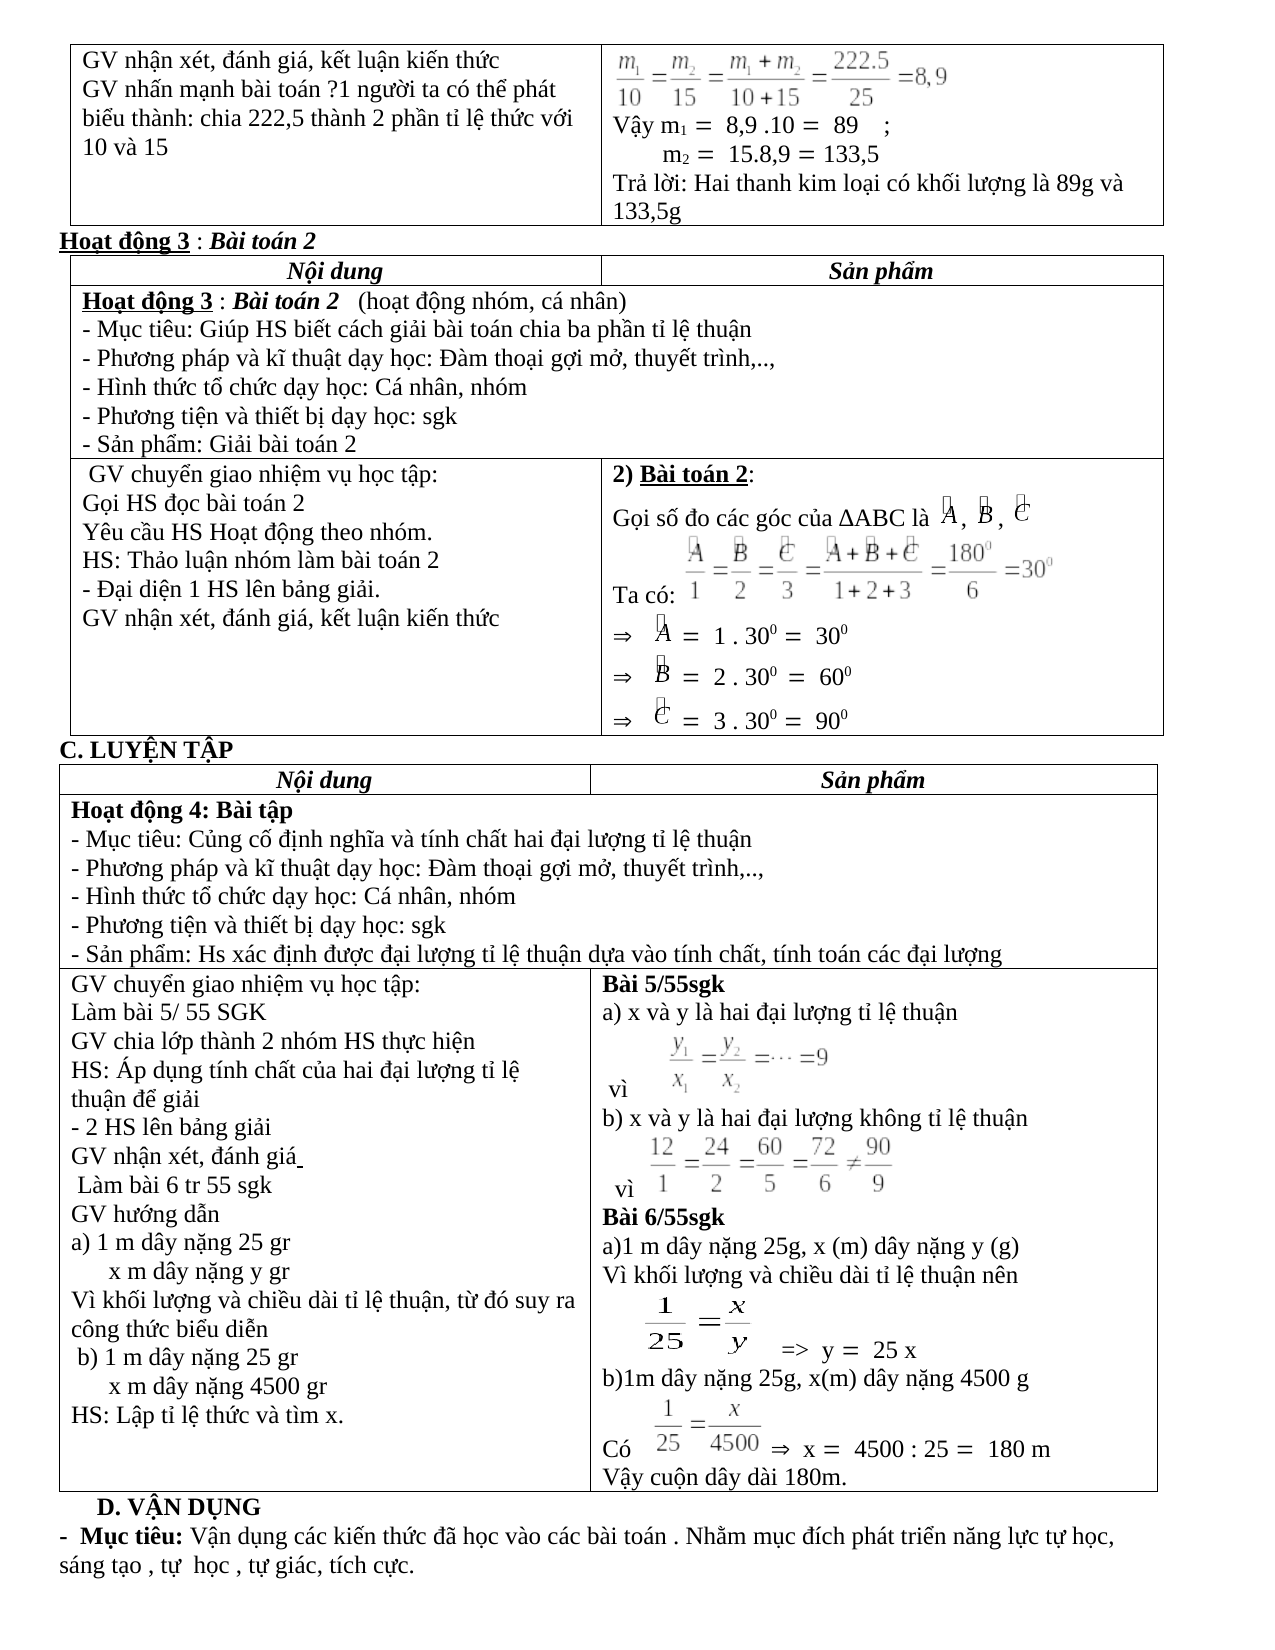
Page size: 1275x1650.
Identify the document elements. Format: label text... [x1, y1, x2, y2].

text Hoạt động 3 : Bài toán 2 [59, 226, 1157, 255]
text - Mục tiêu: Vận dụng các kiến thức đã học vào các bài toán . Nhằm mục đích phát triển năng lực tự học, sáng tạo , tự học , tự giác, tích cực. [59, 1521, 1157, 1578]
table_header Sản phẩm [591, 765, 1157, 794]
text D. VẬN DỤNG [97, 1492, 1157, 1521]
table_cell GV chuyển giao nhiệm vụ học tập: Làm bài 5/ 55 SGK GV chia lớp thành 2 nhóm HS thực hiện HS: Áp dụng tính chất của hai đại lượng tỉ lệ thuận để giải - 2 HS lên bảng giải GV nhận xét, đánh giá Làm bài 6 tr 55 sgk GV hướng dẫn a) 1 m dây nặng 25 gr x m dây nặng y gr Vì khối lượng và chiều dài tỉ lệ thuận, từ đó suy ra công thức biểu diễn b) 1 m dây nặng 25 gr x m dây nặng 4500 gr HS: Lập tỉ lệ thức và tìm x. [60, 969, 590, 1491]
table_cell 2) Bài toán 2: Gọi số đo các góc của ∆ABC là , , Ta có: 1 . 300 300 2 . 300 600 3 . 300 900 [602, 459, 1163, 734]
table_cell Bài 5/55sgk a) x và y là hai đại lượng tỉ lệ thuận vì b) x và y là hai đại lượng không tỉ lệ thuận vì Bài 6/55sgk a)1 m dây nặng 25g, x (m) dây nặng y (g) Vì khối lượng và chiều dài tỉ lệ thuận nên => y 25 x b)1m dây nặng 25g, x(m) dây nặng 4500 g Có x 4500 : 25 180 m Vậy cuộn dây dài 180m. [591, 969, 1157, 1491]
table_cell Hoạt động 4: Bài tập - Mục tiêu: Củng cố định nghĩa và tính chất hai đại lượng tỉ lệ thuận - Phương pháp và kĩ thuật dạy học: Đàm thoại gợi mở, thuyết trình,.., - Hình thức tổ chức dạy học: Cá nhân, nhóm - Phương tiện và thiết bị dạy học: sgk - Sản phẩm: Hs xác định được đại lượng tỉ lệ thuận dựa vào tính chất, tính toán các đại lượng [60, 795, 1157, 968]
table_header Sản phẩm [602, 256, 1163, 285]
table_cell Hoạt động 3 : Bài toán 2 (hoạt động nhóm, cá nhân) - Mục tiêu: Giúp HS biết cách giải bài toán chia ba phần tỉ lệ thuận - Phương pháp và kĩ thuật dạy học: Đàm thoại gợi mở, thuyết trình,.., - Hình thức tổ chức dạy học: Cá nhân, nhóm - Phương tiện và thiết bị dạy học: sgk - Sản phẩm: Giải bài toán 2 [71, 286, 1163, 458]
table_cell GV chuyển giao nhiệm vụ học tập: Gọi HS đọc bài toán 2 Yêu cầu HS Hoạt động theo nhóm. HS: Thảo luận nhóm làm bài toán 2 - Đại diện 1 HS lên bảng giải. GV nhận xét, đánh giá, kết luận kiến thức [71, 459, 601, 734]
text C. LUYỆN TẬP [59, 736, 1157, 764]
table_header Nội dung [60, 765, 590, 794]
table_header Nội dung [71, 256, 601, 285]
